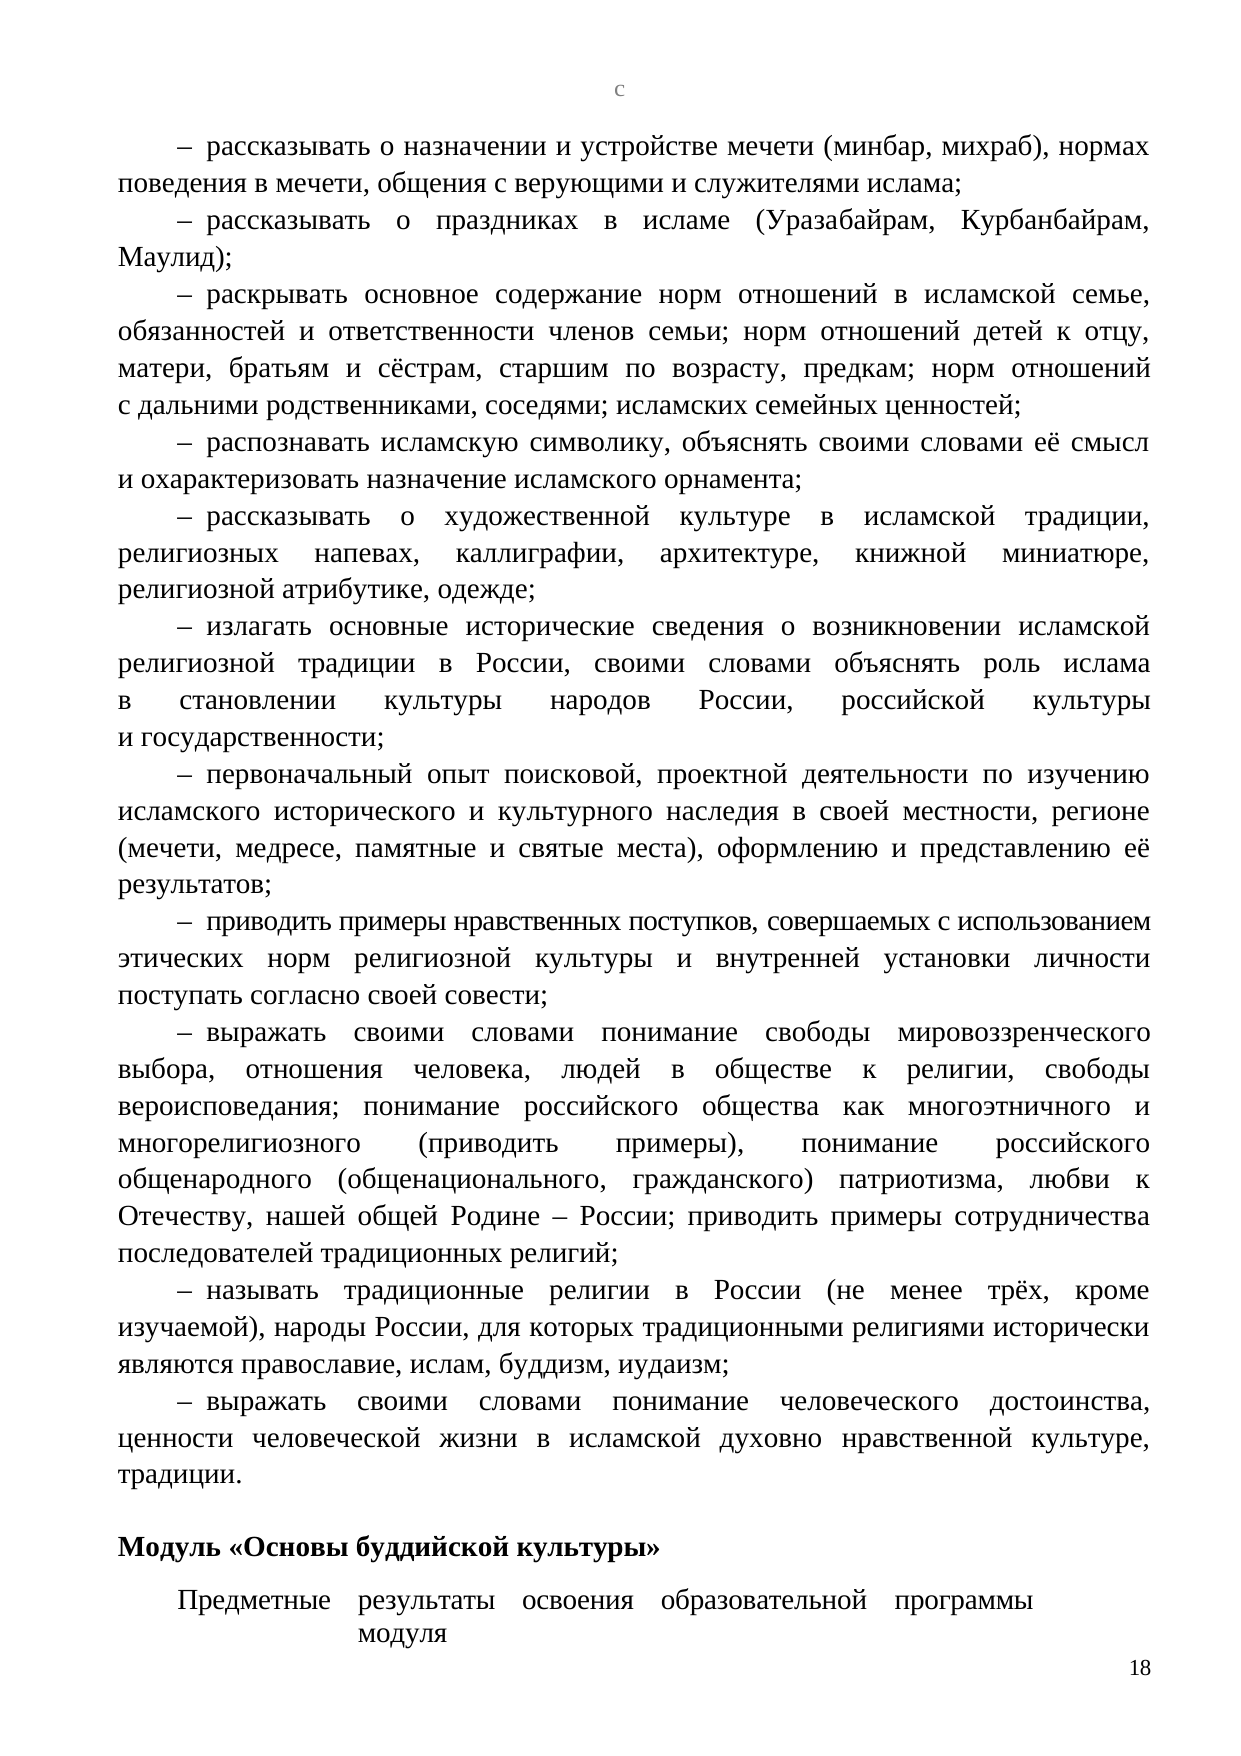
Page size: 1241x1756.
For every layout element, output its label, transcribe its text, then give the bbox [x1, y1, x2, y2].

list рассказывать о назначении и устройстве мечети (минбар, михраб), нормах поведения в мечети, общения с верующими и служителями ислама; [118, 128, 1150, 199]
list распознавать исламскую символику, объяснять своими словами её смысл и охарактеризовать назначение исламского орнамента; [118, 424, 1150, 494]
list рассказывать о праздниках в исламе (Ураза­байрам, Курбан­байрам, Маулид); [118, 202, 1149, 273]
list называть традиционные религии в России (не менее трёх, кроме изучаемой), народы России, для которых традиционными религиями исторически являются православие, ислам, буддизм, иудаизм; [118, 1272, 1150, 1379]
list выражать своими словами понимание человеческого достоинства, ценности человеческой жизни в исламской духовно­ нравственной культуре, традиции. [118, 1383, 1150, 1490]
list первоначальный опыт поисковой, проектной деятельности по изучению исламского исторического и культурного наследия в своей местности, регионе (мечети, медресе, памятные и святые места), оформлению и представлению её результатов; [118, 756, 1151, 900]
list приводить примеры нравственных поступков, совершаемых с использованием этических норм религиозной культуры и внутренней установки личности поступать согласно своей совести; [118, 903, 1151, 1011]
list излагать основные исторические сведения о возникновении исламской религиозной традиции в России, своими словами объяснять роль ислама в становлении культуры народов России, российской культуры и государственности; [118, 608, 1151, 753]
list раскрывать основное содержание норм отношений в исламской семье, обязанностей и ответственности членов семьи; норм отношений детей к отцу, матери, братьям и сёстрам, старшим по возрасту, предкам; норм отношений с дальними родственниками, соседями; исламских семейных ценностей; [118, 277, 1151, 421]
subtitle Модуль «Основы буддийской культуры» [118, 1529, 1166, 1563]
list выражать своими словами понимание свободы мировоззренческого выбора, отношения человека, людей в обществе к религии, свободы вероисповедания; понимание российского общества как многоэтничного и многорелигиозного (приводить примеры), понимание российского общенародного (общенационального, гражданского) патриотизма, любви к Отечеству, нашей общей Родине – России; приводить примеры сотрудничества последователей традиционных религий; [118, 1014, 1151, 1269]
list рассказывать о художественной культуре в исламской традиции, религиозных напевах, каллиграфии, архитектуре, книжной миниатюре, религиозной атрибутике, одежде; [118, 498, 1150, 605]
text Предметные результаты освоения образовательной программы модуля [177, 1582, 1150, 1649]
